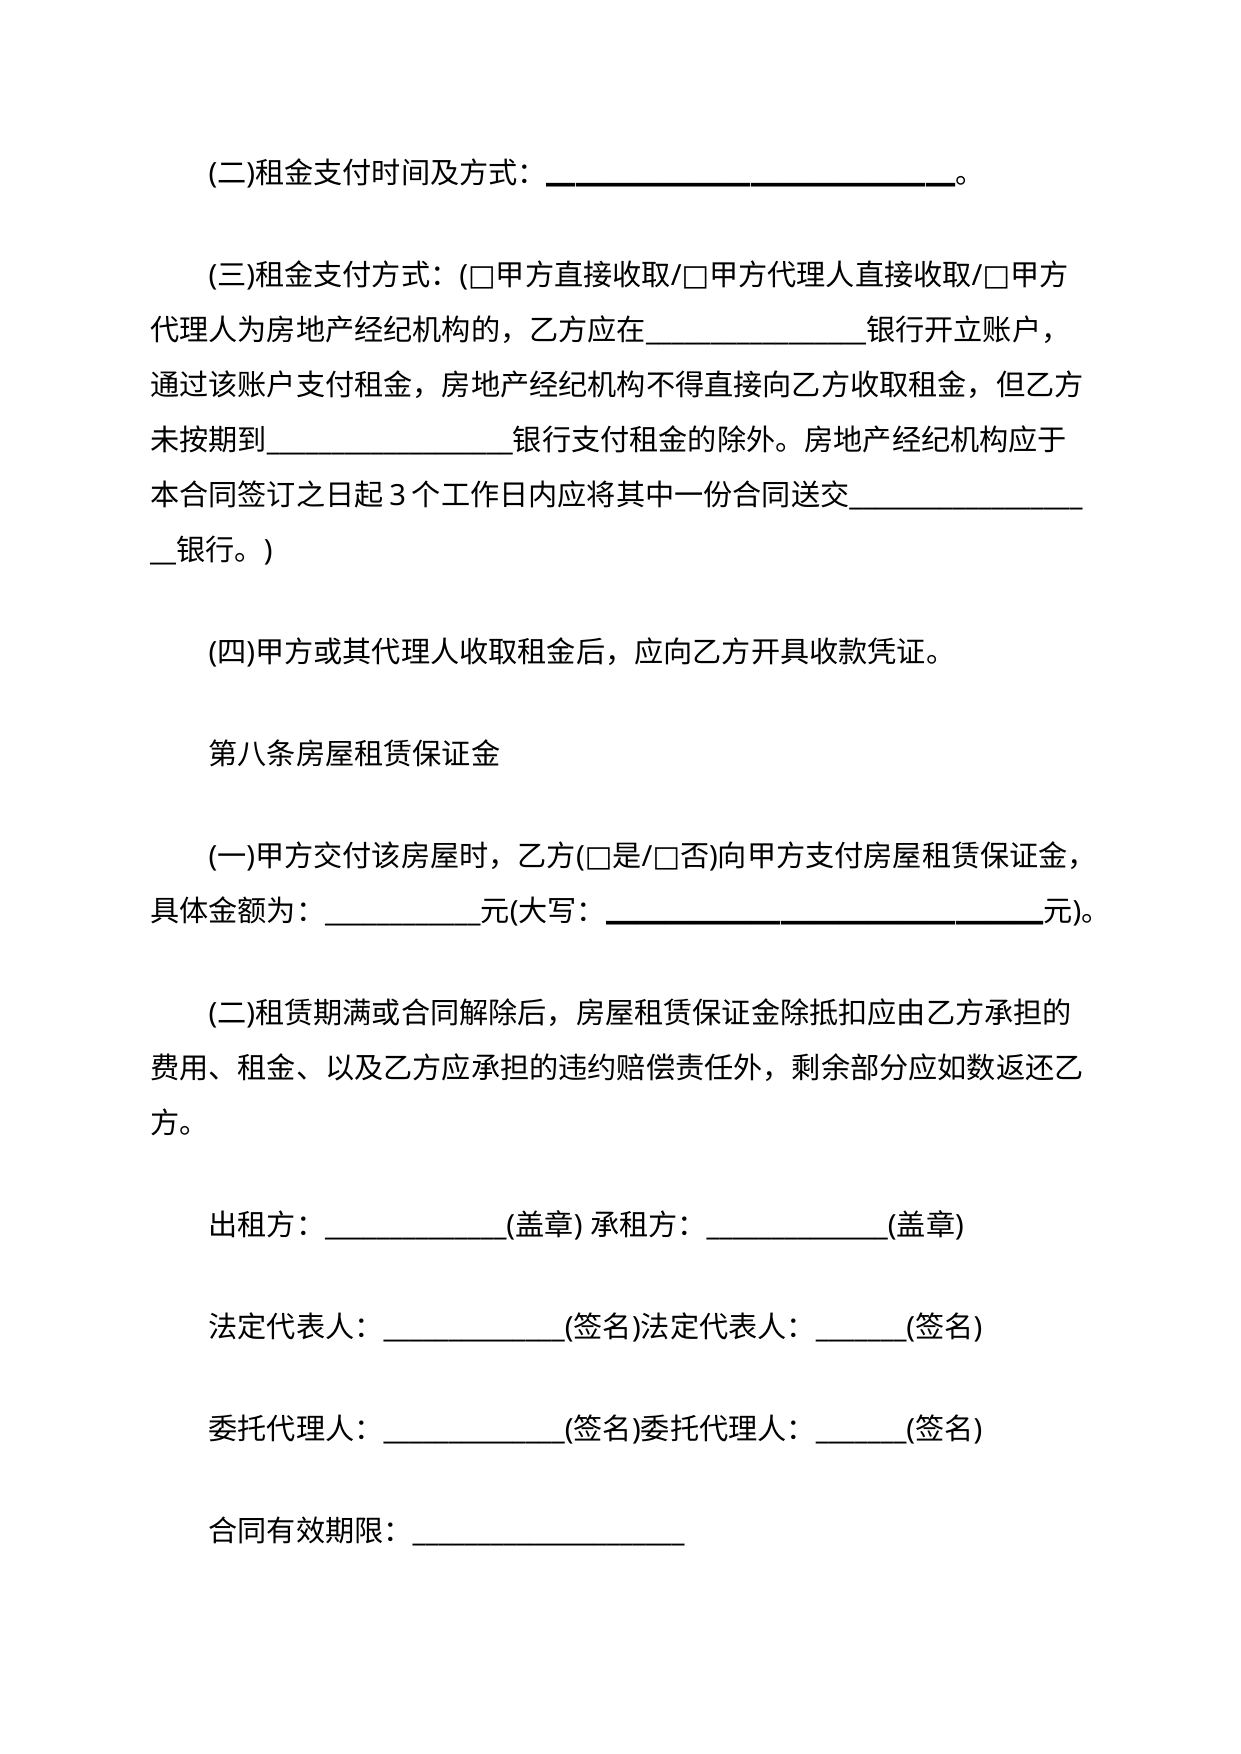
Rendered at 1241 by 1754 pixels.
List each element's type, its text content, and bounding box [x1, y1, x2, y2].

text (四)甲方或其代理人收取租金后，应向乙方开具收款凭证。 [150, 629, 1090, 671]
text (三)租金支付方式：(□甲方直接收取/□甲方代理人直接收取/□甲方代理人为房地产经纪机构的，乙方应在_________________银行开立账户，通过该账户支付租金，房地产经纪机构不得直接向乙方收取租金，但乙方未按期到___________________银行支付租金的除外。房地产经纪机构应于本合同签订之日起3个工作日内应将其中一份合同送交____________________银行。) [150, 252, 1090, 569]
text (一)甲方交付该房屋时，乙方(□是/□否)向甲方支付房屋租赁保证金，具体金额为：____________元(大写：▁▁▁▁▁▁▁▁▁▁▁▁▁▁▁元)。 [150, 833, 1090, 930]
text 委托代理人：______________(签名)委托代理人：_______(签名) [150, 1405, 1090, 1448]
text 法定代表人：______________(签名)法定代表人：_______(签名) [150, 1303, 1090, 1346]
text 合同有效期限：_____________________ [150, 1507, 1090, 1549]
text (二)租赁期满或合同解除后，房屋租赁保证金除抵扣应由乙方承担的费用、租金、以及乙方应承担的违约赔偿责任外，剩余部分应如数返还乙方。 [150, 989, 1090, 1142]
text 出租方：______________(盖章) 承租方：______________(盖章) [150, 1201, 1090, 1244]
text 第八条房屋租赁保证金 [150, 731, 1090, 773]
text (二)租金支付时间及方式：▁▁▁▁▁▁▁▁▁▁▁▁▁▁。 [150, 150, 1090, 192]
